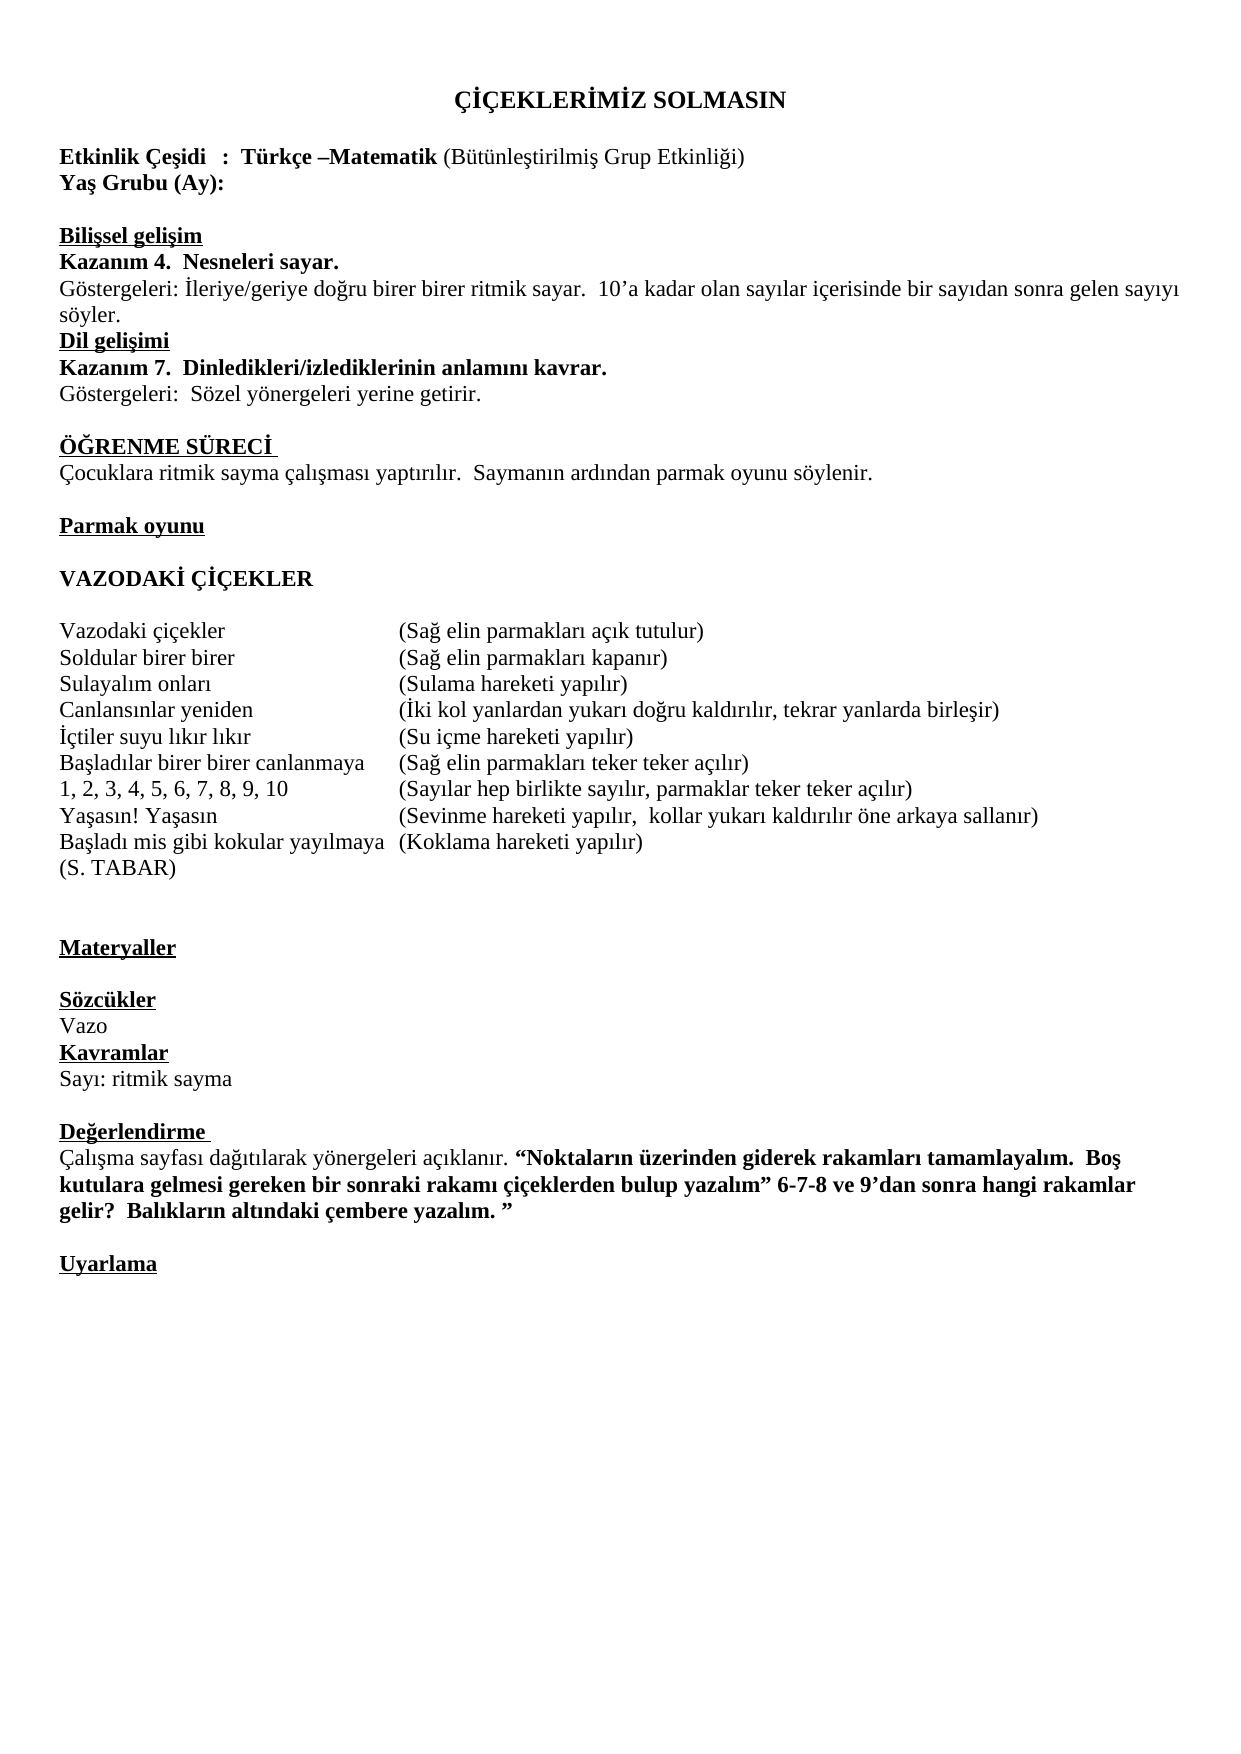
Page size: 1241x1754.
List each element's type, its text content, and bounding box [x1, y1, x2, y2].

text Uyarlama [59, 1250, 1181, 1276]
text 1, 2, 3, 4, 5, 6, 7, 8, 9, 10 (Sayılar hep birlikte sayılır, parmaklar teker teker açılır) [59, 775, 1181, 802]
text Yaşasın! Yaşasın (Sevinme hareketi yapılır, kollar yukarı kaldırılır öne arkaya sallanır) [59, 802, 1181, 828]
text Dil gelişimi [59, 327, 1181, 354]
text Materyaller [59, 933, 1181, 960]
text Kazanım 7. Dinledikleri/izlediklerinin anlamını kavrar. [59, 354, 1181, 380]
text Başladı mis gibi kokular yayılmaya (Koklama hareketi yapılır) (S. TABAR) [59, 828, 1181, 881]
text Göstergeleri: İleriye/geriye doğru birer birer ritmik sayar. 10’a kadar olan sayılar içerisinde bir sayıdan sonra gelen sayıyı söyler. [59, 275, 1181, 327]
text Kazanım 4. Nesneleri sayar. [59, 248, 1181, 275]
text Çalışma sayfası dağıtılarak yönergeleri açıklanır. “Noktaların üzerinden giderek rakamları tamamlayalım. Boş kutulara gelmesi gereken bir sonraki rakamı çiçeklerden bulup yazalım” 6-7-8 ve 9’dan sonra hangi rakamlar gelir? Balıkların altındaki çembere yazalım. ” [59, 1144, 1181, 1223]
text Değerlendirme [59, 1118, 1181, 1144]
text Yaş Grubu (Ay): [59, 169, 1181, 196]
text Sözcükler [59, 986, 1181, 1013]
text Çocuklara ritmik sayma çalışması yaptırılır. Saymanın ardından parmak oyunu söylenir. [59, 459, 1181, 486]
text Sulayalım onları (Sulama hareketi yapılır) [59, 670, 1181, 696]
text ÇİÇEKLERİMİZ SOLMASIN [59, 85, 1181, 114]
text Parmak oyunu [59, 512, 1181, 538]
text Kavramlar [59, 1039, 1181, 1065]
text Vazodaki çiçekler (Sağ elin parmakları açık tutulur) [59, 617, 1181, 644]
text Vazo [59, 1013, 1181, 1039]
text Göstergeleri: Sözel yönergeleri yerine getirir. [59, 380, 1181, 406]
text Canlansınlar yeniden (İki kol yanlardan yukarı doğru kaldırılır, tekrar yanlarda birleşir) [59, 696, 1181, 723]
text İçtiler suyu lıkır lıkır (Su içme hareketi yapılır) [59, 723, 1181, 749]
text Bilişsel gelişim [59, 222, 1181, 248]
text Sayı: ritmik sayma [59, 1065, 1181, 1092]
text Soldular birer birer (Sağ elin parmakları kapanır) [59, 644, 1181, 670]
text Etkinlik Çeşidi : Türkçe –Matematik (Bütünleştirilmiş Grup Etkinliği) [59, 143, 1181, 169]
text ÖĞRENME SÜRECİ [59, 433, 1181, 459]
text VAZODAKİ ÇİÇEKLER [59, 538, 1181, 591]
text Başladılar birer birer canlanmaya (Sağ elin parmakları teker teker açılır) [59, 749, 1181, 775]
